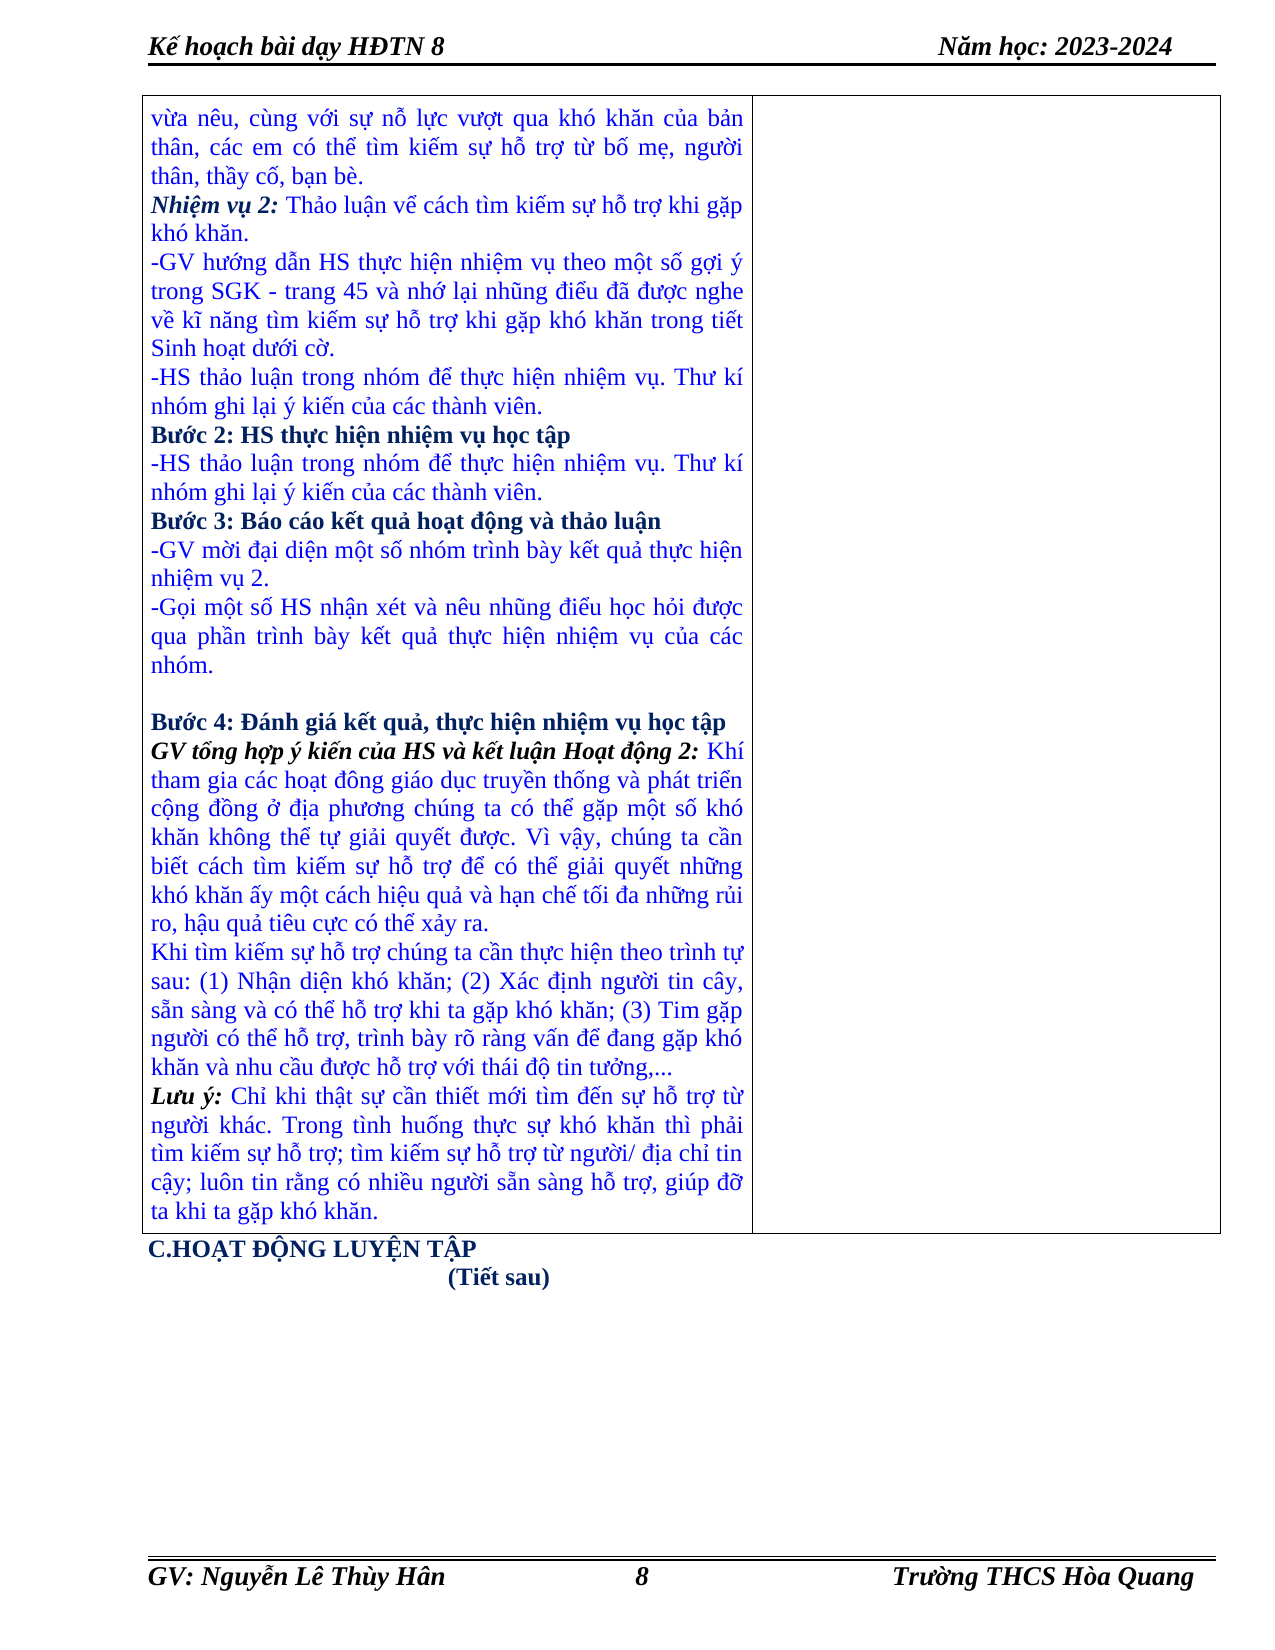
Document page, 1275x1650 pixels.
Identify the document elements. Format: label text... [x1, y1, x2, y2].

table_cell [753, 96, 1220, 1233]
text C.HOẠT ĐỘNG LUYỆN TẬP [148, 1234, 1216, 1262]
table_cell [143, 96, 752, 1233]
text (Tiết sau) [148, 1262, 1216, 1291]
